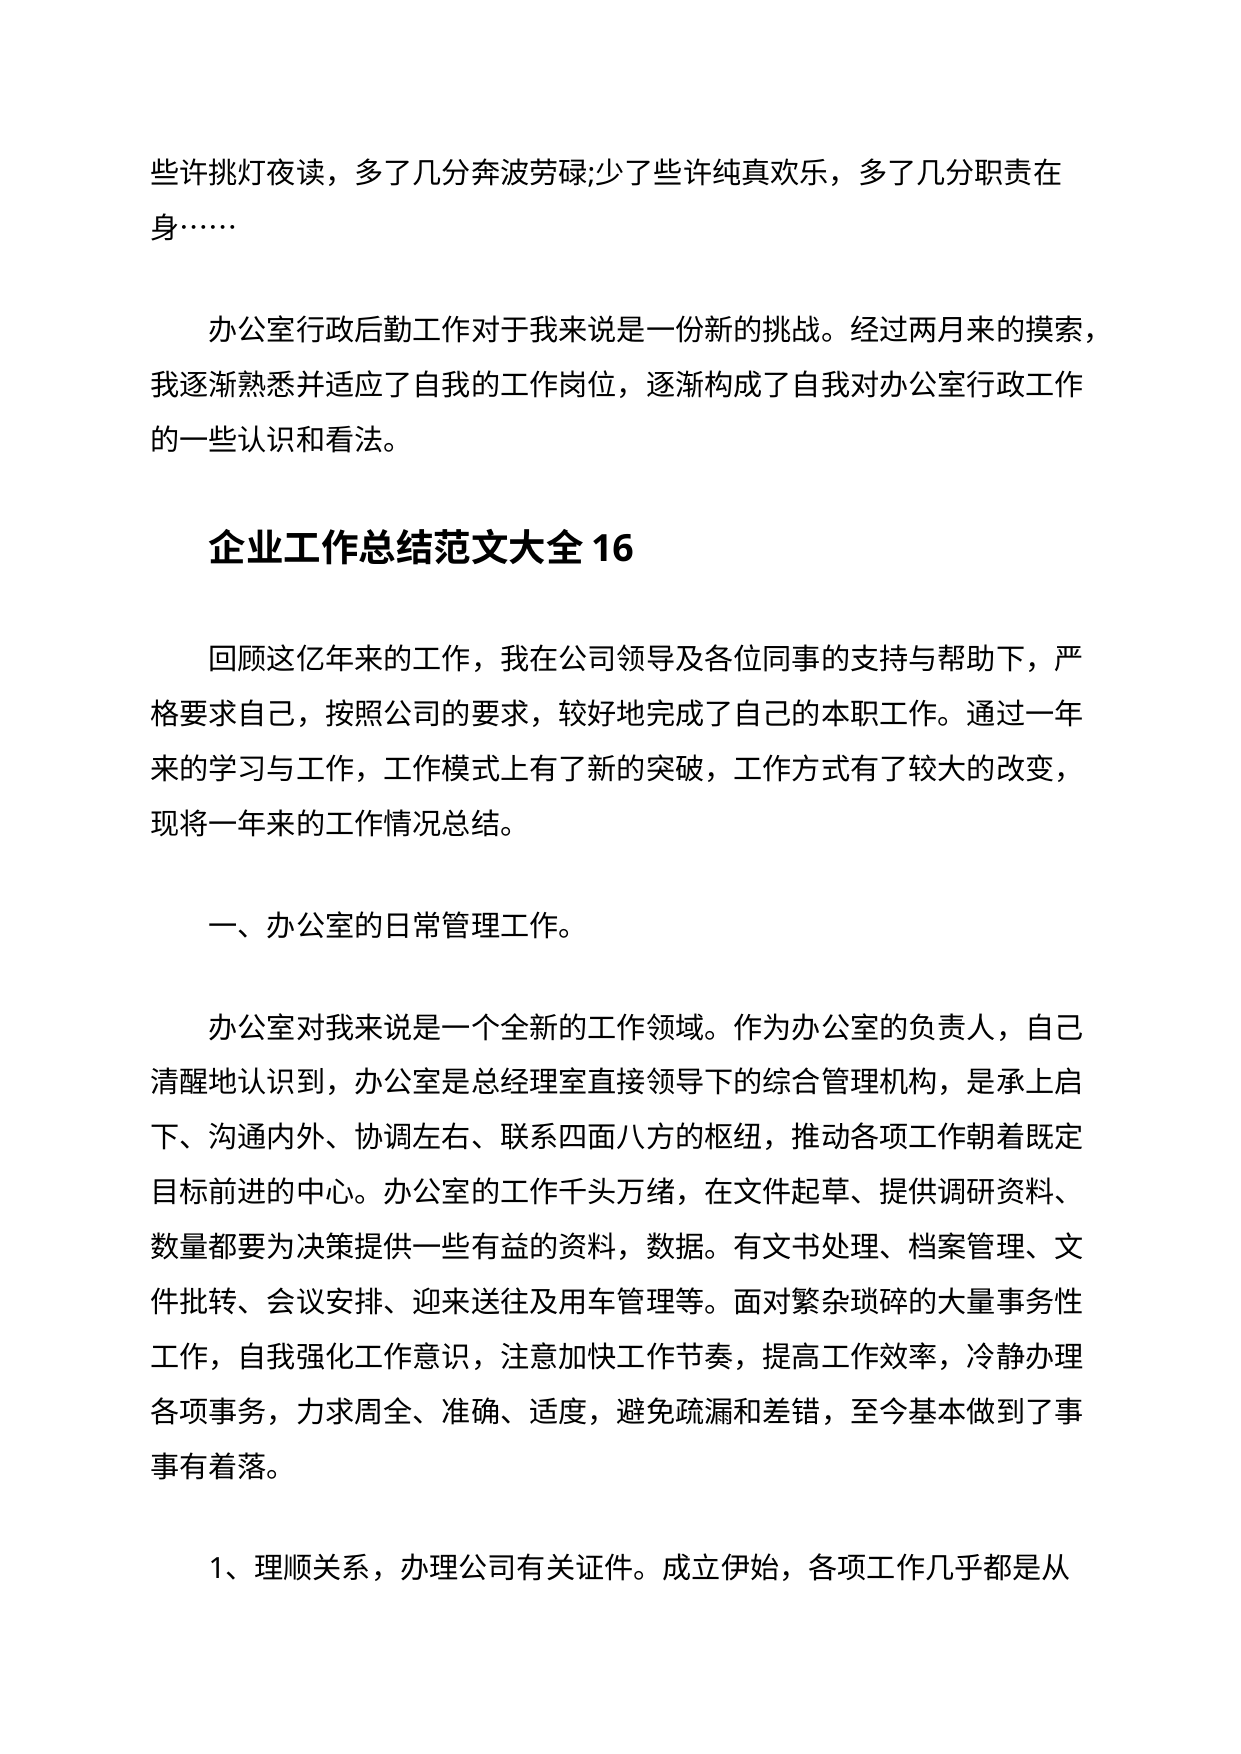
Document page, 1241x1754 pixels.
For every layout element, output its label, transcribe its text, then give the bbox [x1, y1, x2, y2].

text 企业工作总结范文大全16 [150, 518, 1090, 573]
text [150, 150, 1090, 247]
text 办公室行政后勤工作对于我来说是一份新的挑战。经过两月来的摸索，我逐渐熟悉并适应了自我的工作岗位，逐渐构成了自我对办公室行政工作的一些认识和看法。 [150, 307, 1090, 459]
text 回顾这亿年来的工作，我在公司领导及各位同事的支持与帮助下，严格要求自己，按照公司的要求，较好地完成了自己的本职工作。通过一年来的学习与工作，工作模式上有了新的突破，工作方式有了较大的改变，现将一年来的工作情况总结。 [150, 636, 1090, 843]
text 一、办公室的日常管理工作。 [150, 902, 1090, 945]
text 办公室对我来说是一个全新的工作领域。作为办公室的负责人，自己清醒地认识到，办公室是总经理室直接领导下的综合管理机构，是承上启下、沟通内外、协调左右、联系四面八方的枢纽，推动各项工作朝着既定目标前进的中心。办公室的工作千头万绪，在文件起草、提供调研资料、数量都要为决策提供一些有益的资料，数据。有文书处理、档案管理、文件批转、会议安排、迎来送往及用车管理等。面对繁杂琐碎的大量事务性工作，自我强化工作意识，注意加快工作节奏，提高工作效率，冷静办理各项事务，力求周全、准确、适度，避免疏漏和差错，至今基本做到了事事有着落。 [150, 1004, 1090, 1486]
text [150, 1545, 1090, 1587]
